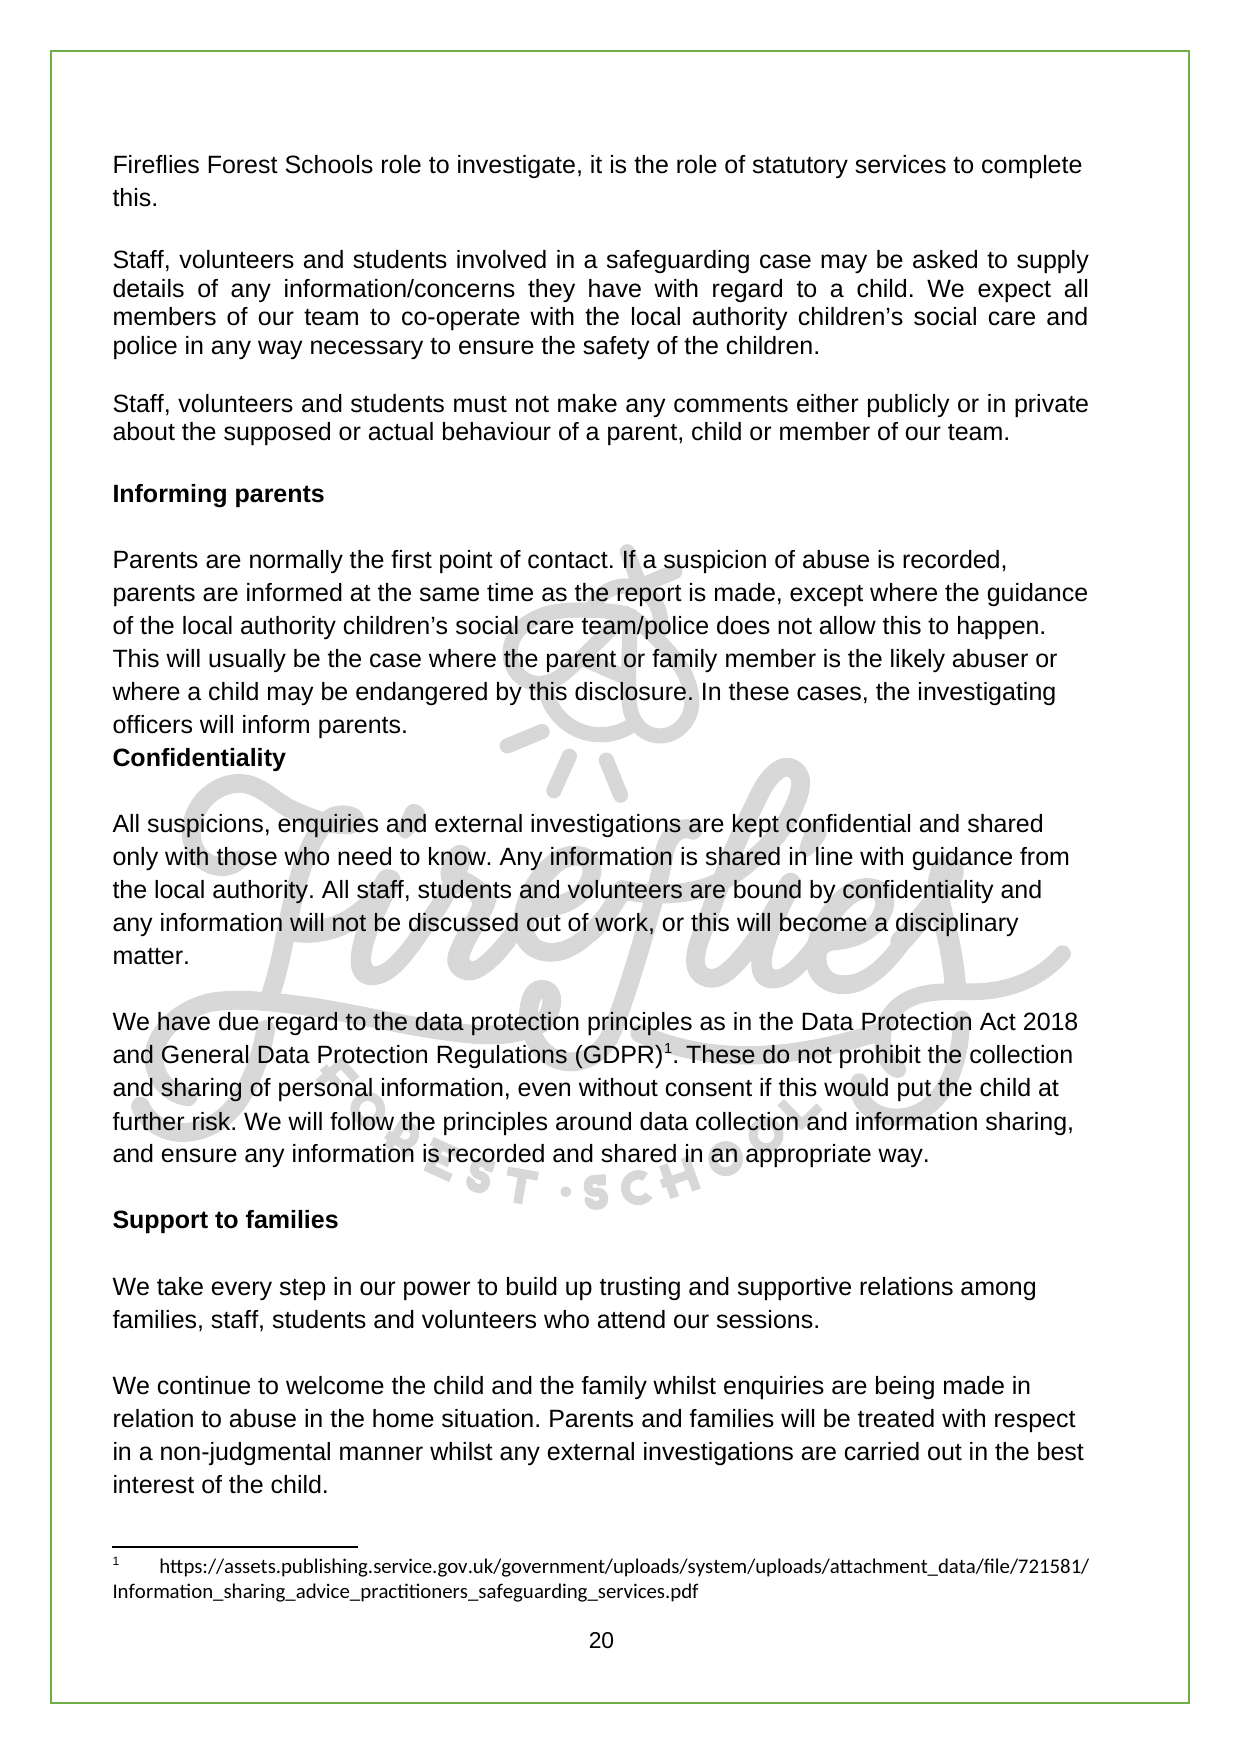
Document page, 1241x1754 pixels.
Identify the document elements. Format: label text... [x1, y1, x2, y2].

text Staff, volunteers and students must not make any comments either publicly or in private about the supposed or actual behaviour of a parent, child or member of our team. [112, 388, 1090, 446]
text Confidentiality [112, 743, 1090, 772]
text We take every step in our power to build up trusting and supportive relations among families, staff, students and volunteers who attend our sessions. [112, 1272, 1090, 1333]
text We continue to welcome the child and the family whilst enquiries are being made in relation to abuse in the home situation. Parents and families will be treated with respect in a non-judgmental manner whilst any external investigations are carried out in the best interest of the child. [112, 1371, 1090, 1498]
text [112, 150, 1090, 212]
text Support to families [112, 1206, 1090, 1234]
text Informing parents [112, 479, 1090, 508]
text All suspicions, enquiries and external investigations are kept confidential and shared only with those who need to know. Any information is shared in line with guidance from the local authority. All staff, students and volunteers are bound by confidentiality and any information will not be discussed out of work, or this will become a disciplinary matter. [112, 809, 1090, 970]
text Parents are normally the first point of contact. If a suspicion of abuse is recorded, parents are informed at the same time as the report is made, except where the guidance of the local authority children’s social care team/police does not allow this to happen. This will usually be the case where the parent or family member is the likely abuser or where a child may be endangered by this disclosure. In these cases, the investigating officers will inform parents. [112, 545, 1090, 739]
text Staff, volunteers and students involved in a safeguarding case may be asked to supply details of any information/concerns they have with regard to a child. We expect all members of our team to co-operate with the local authority children’s social care and police in any way necessary to ensure the safety of the children. [112, 245, 1090, 360]
text We have due regard to the data protection principles as in the Data Protection Act 2018 and General Data Protection Regulations (GDPR). These do not prohibit the collection and sharing of personal information, even without consent if this would put the child at further risk. We will follow the principles around data collection and information sharing, and ensure any information is recorded and shared in an appropriate way. [112, 1007, 1090, 1168]
